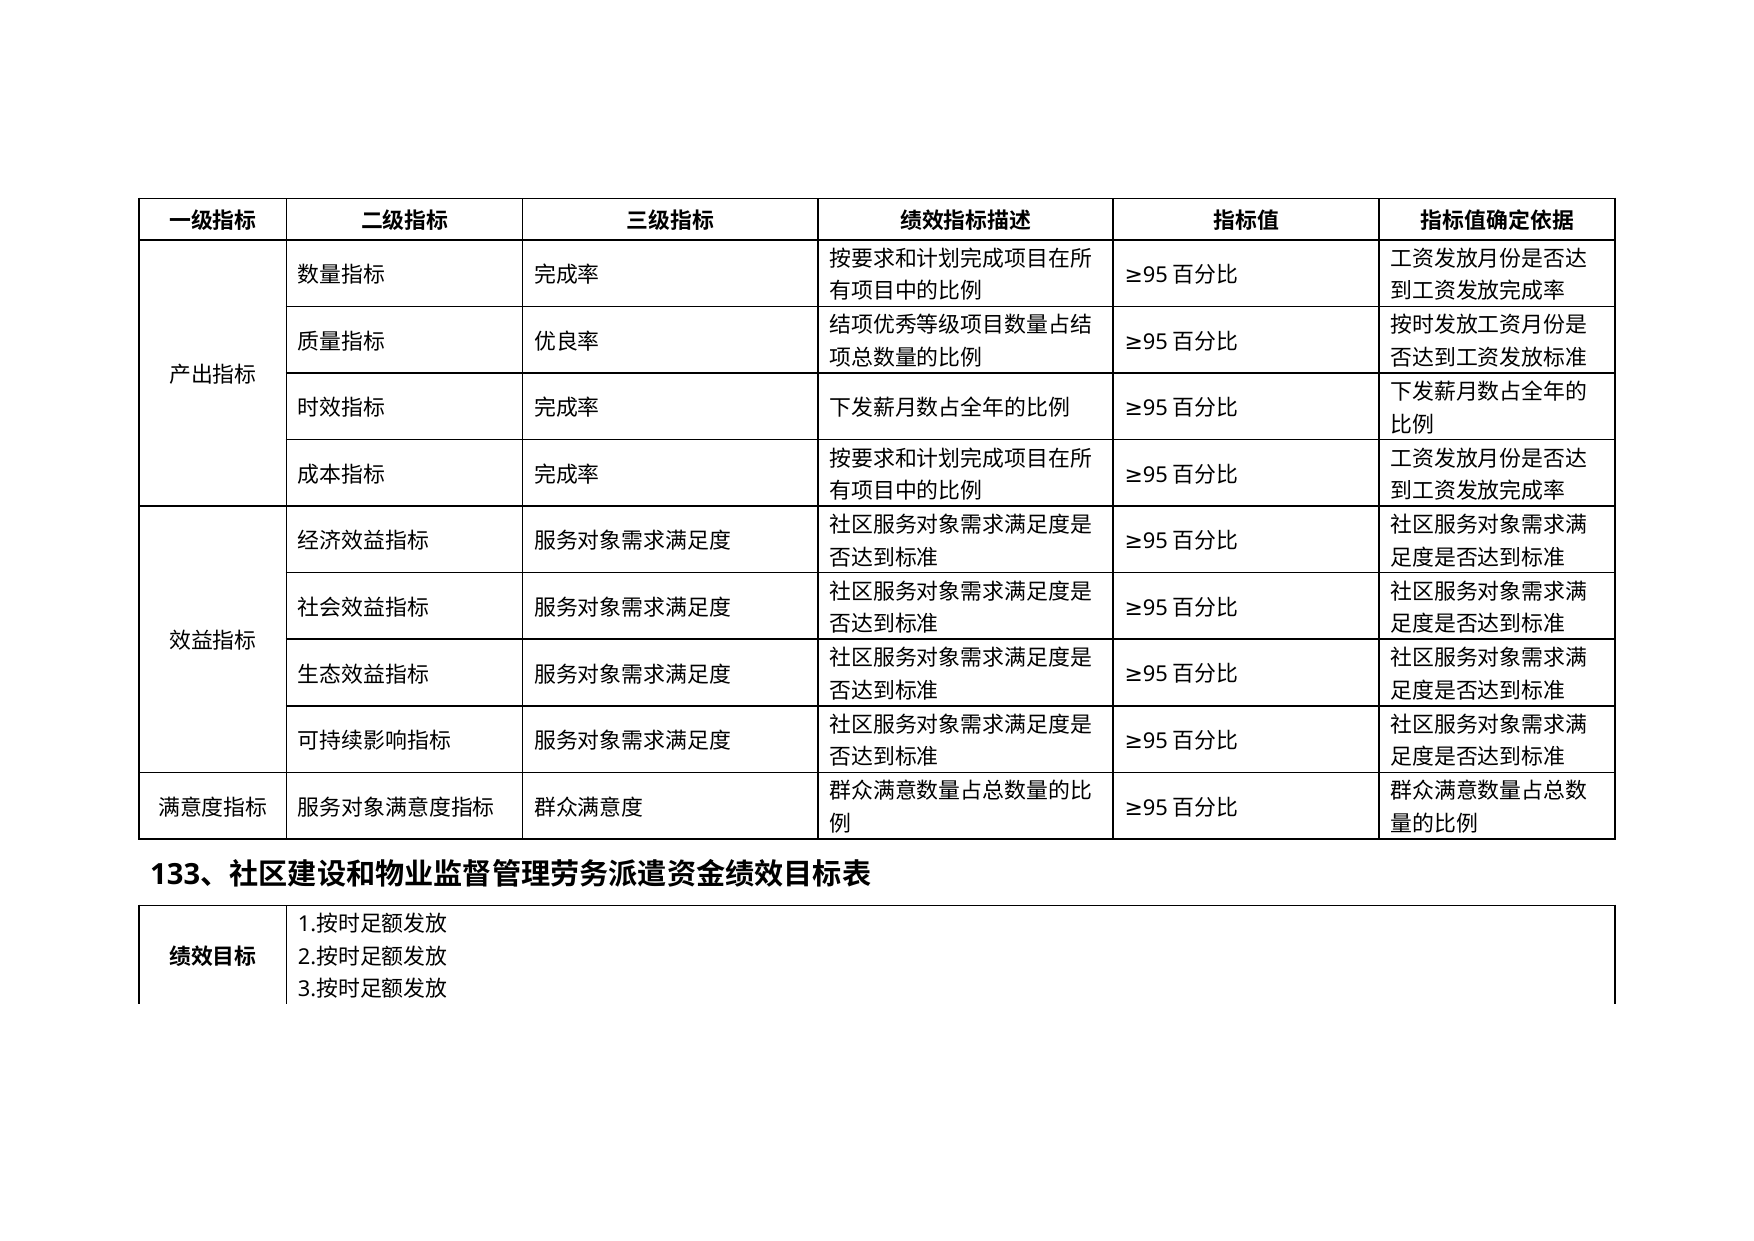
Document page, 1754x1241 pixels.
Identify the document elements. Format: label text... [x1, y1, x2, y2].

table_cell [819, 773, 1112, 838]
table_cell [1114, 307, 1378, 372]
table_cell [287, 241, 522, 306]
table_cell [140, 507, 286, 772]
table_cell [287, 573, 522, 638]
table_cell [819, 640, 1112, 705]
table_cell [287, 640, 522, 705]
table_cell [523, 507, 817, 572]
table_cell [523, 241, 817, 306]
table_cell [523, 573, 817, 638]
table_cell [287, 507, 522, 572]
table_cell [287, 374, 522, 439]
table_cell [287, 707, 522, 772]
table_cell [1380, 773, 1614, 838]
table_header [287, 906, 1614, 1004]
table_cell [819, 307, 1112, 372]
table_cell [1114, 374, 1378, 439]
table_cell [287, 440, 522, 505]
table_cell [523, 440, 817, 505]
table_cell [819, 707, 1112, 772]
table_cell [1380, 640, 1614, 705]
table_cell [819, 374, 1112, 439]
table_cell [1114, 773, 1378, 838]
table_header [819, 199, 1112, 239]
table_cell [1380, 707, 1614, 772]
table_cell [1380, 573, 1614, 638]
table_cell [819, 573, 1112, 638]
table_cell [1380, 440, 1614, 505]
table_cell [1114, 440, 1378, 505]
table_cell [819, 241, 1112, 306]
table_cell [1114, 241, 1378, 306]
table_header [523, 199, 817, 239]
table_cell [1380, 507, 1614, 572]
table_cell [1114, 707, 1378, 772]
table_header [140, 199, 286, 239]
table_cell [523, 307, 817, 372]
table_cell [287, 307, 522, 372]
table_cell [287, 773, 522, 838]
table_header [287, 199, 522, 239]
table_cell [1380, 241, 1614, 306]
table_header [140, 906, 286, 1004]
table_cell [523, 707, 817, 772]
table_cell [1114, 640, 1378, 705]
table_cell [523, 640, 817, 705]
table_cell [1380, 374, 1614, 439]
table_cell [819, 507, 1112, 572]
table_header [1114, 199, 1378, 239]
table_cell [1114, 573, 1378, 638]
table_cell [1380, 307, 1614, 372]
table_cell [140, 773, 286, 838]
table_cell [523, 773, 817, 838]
text 133、社区建设和物业监督管理劳务派遣资金绩效目标表 [150, 840, 1604, 904]
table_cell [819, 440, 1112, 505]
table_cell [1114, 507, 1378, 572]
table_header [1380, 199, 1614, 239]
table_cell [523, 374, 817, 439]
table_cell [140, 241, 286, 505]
